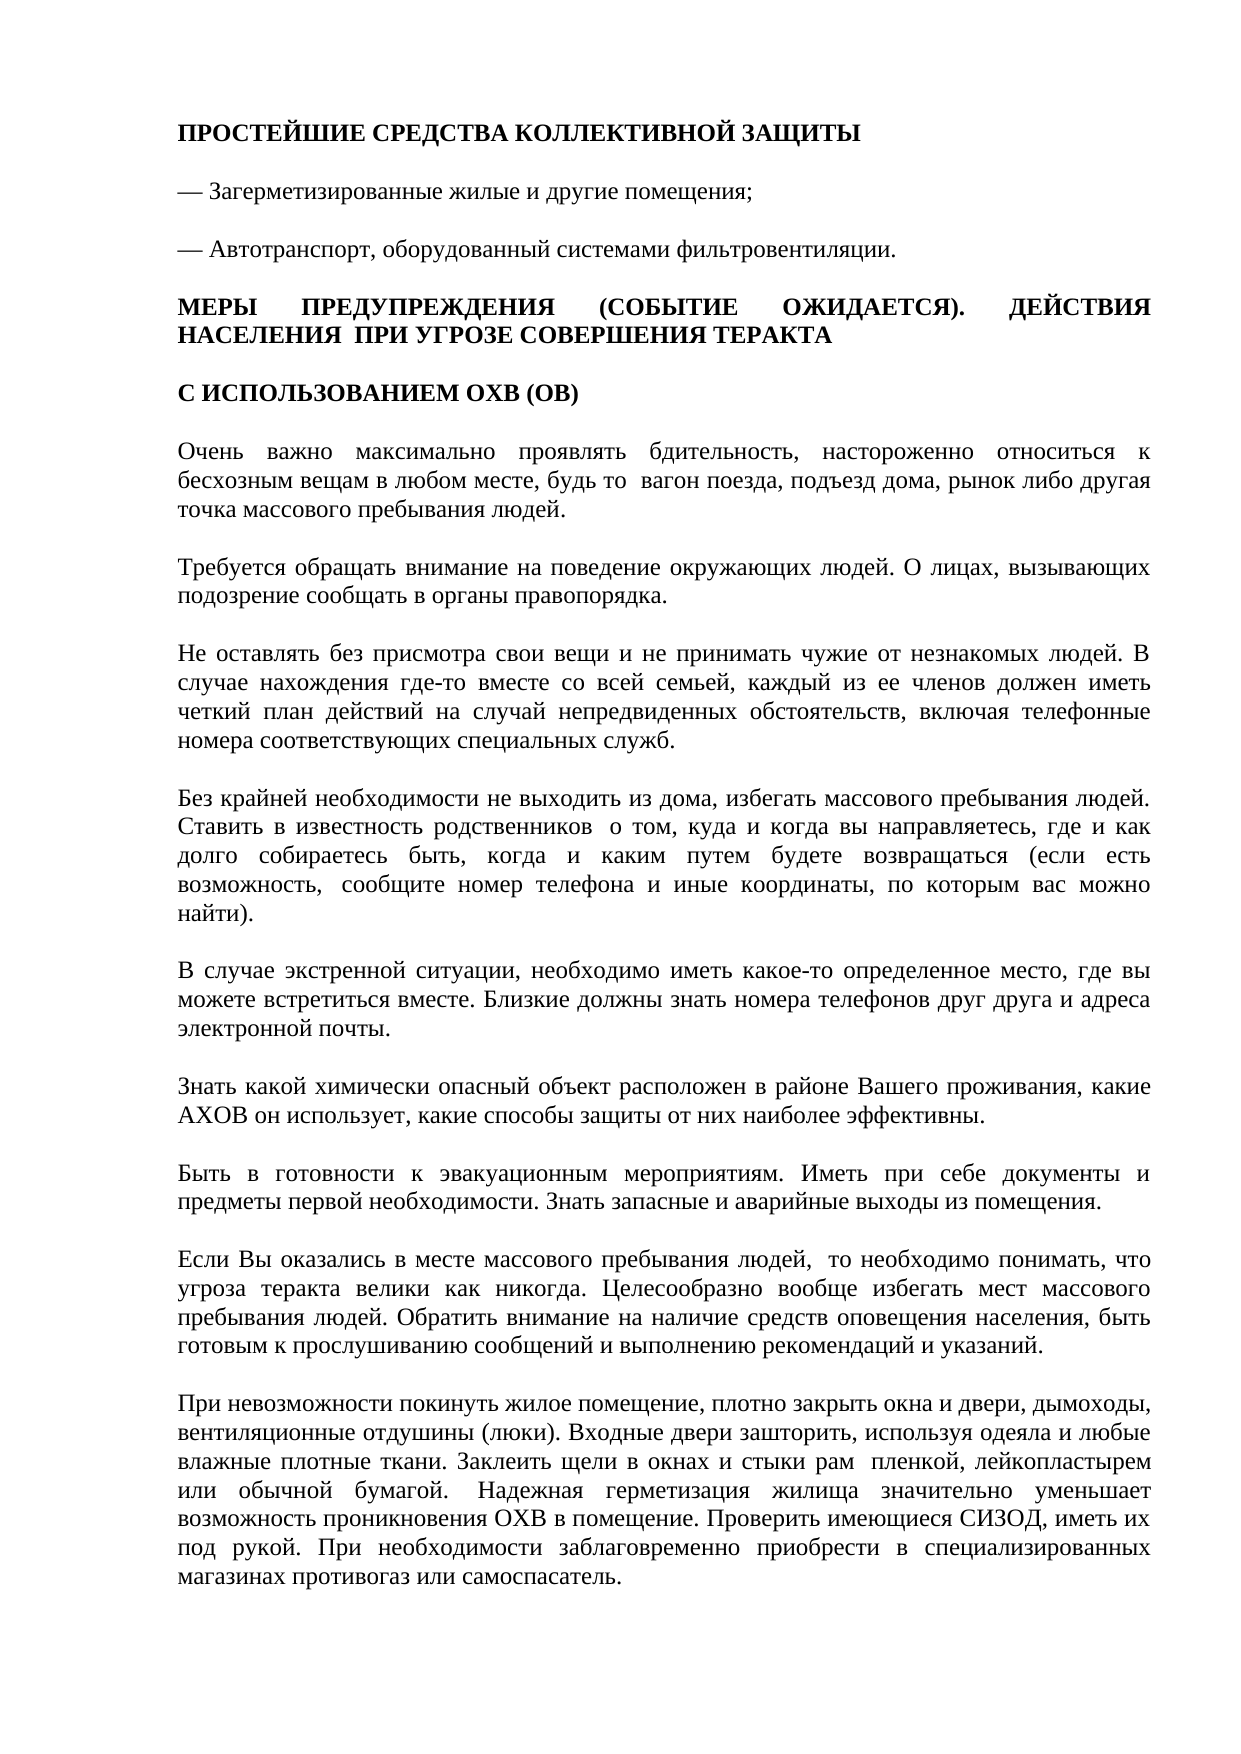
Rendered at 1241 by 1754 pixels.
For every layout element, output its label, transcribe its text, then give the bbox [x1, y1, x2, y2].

text Очень важно максимально проявлять бдительность, настороженно относиться к бесхозным вещам в любом месте, будь то вагон поезда, подъезд дома, рынок либо другая точка массового пребывания людей. [177, 436, 1152, 523]
text В случае экстренной ситуации, необходимо иметь какое-то определенное место, где вы можете встретиться вместе. Близкие должны знать номера телефонов друг друга и адреса электронной почты. [177, 956, 1152, 1042]
text МЕРЫ ПРЕДУПРЕЖДЕНИЯ (СОБЫТИЕ ОЖИДАЕТСЯ). ДЕЙСТВИЯ НАСЕЛЕНИЯ ПРИ УГРОЗЕ СОВЕРШЕНИЯ ТЕРАКТА [177, 292, 1152, 349]
text ПРОСТЕЙШИЕ СРЕДСТВА КОЛЛЕКТИВНОЙ ЗАЩИТЫ [177, 118, 1152, 147]
text — Автотранспорт, оборудованный системами фильтровентиляции. [177, 234, 1152, 263]
text Если Вы оказались в месте массового пребывания людей, то необходимо понимать, что угроза теракта велики как никогда. Целесообразно вообще избегать мест массового пребывания людей. Обратить внимание на наличие средств оповещения населения, быть готовым к прослушиванию сообщений и выполнению рекомендаций и указаний. [177, 1244, 1152, 1359]
text Не оставлять без присмотра свои вещи и не принимать чужие от незнакомых людей. В случае нахождения где-то вместе со всей семьей, каждый из ее членов должен иметь четкий план действий на случай непредвиденных обстоятельств, включая телефонные номера соответствующих специальных служб. [177, 638, 1152, 753]
text С ИСПОЛЬЗОВАНИЕМ ОХВ (ОВ) [177, 378, 1152, 407]
text — Загерметизированные жилые и другие помещения; [177, 176, 1152, 205]
text Без крайней необходимости не выходить из дома, избегать массового пребывания людей. Ставить в известность родственников о том, куда и когда вы направляетесь, где и как долго собираетесь быть, когда и каким путем будете возвращаться (если есть возможность, сообщите номер телефона и иные координаты, по которым вас можно найти). [177, 783, 1152, 926]
text Знать какой химически опасный объект расположен в районе Вашего проживания, какие АХОВ он использует, какие способы защиты от них наиболее эффективны. [177, 1071, 1152, 1128]
text Быть в готовности к эвакуационным мероприятиям. Иметь при себе документы и предметы первой необходимости. Знать запасные и аварийные выходы из помещения. [177, 1158, 1152, 1215]
text При невозможности покинуть жилое помещение, плотно закрыть окна и двери, дымоходы, вентиляционные отдушины (люки). Входные двери зашторить, используя одеяла и любые влажные плотные ткани. Заклеить щели в окнах и стыки рам пленкой, лейкопластырем или обычной бумагой. Надежная герметизация жилища значительно уменьшает возможность проникновения ОХВ в помещение. Проверить имеющиеся СИЗОД, иметь их под рукой. При необходимости заблаговременно приобрести в специализированных магазинах противогаз или самоспасатель. [177, 1388, 1152, 1590]
text Требуется обращать внимание на поведение окружающих людей. О лицах, вызывающих подозрение сообщать в органы правопорядка. [177, 552, 1152, 609]
